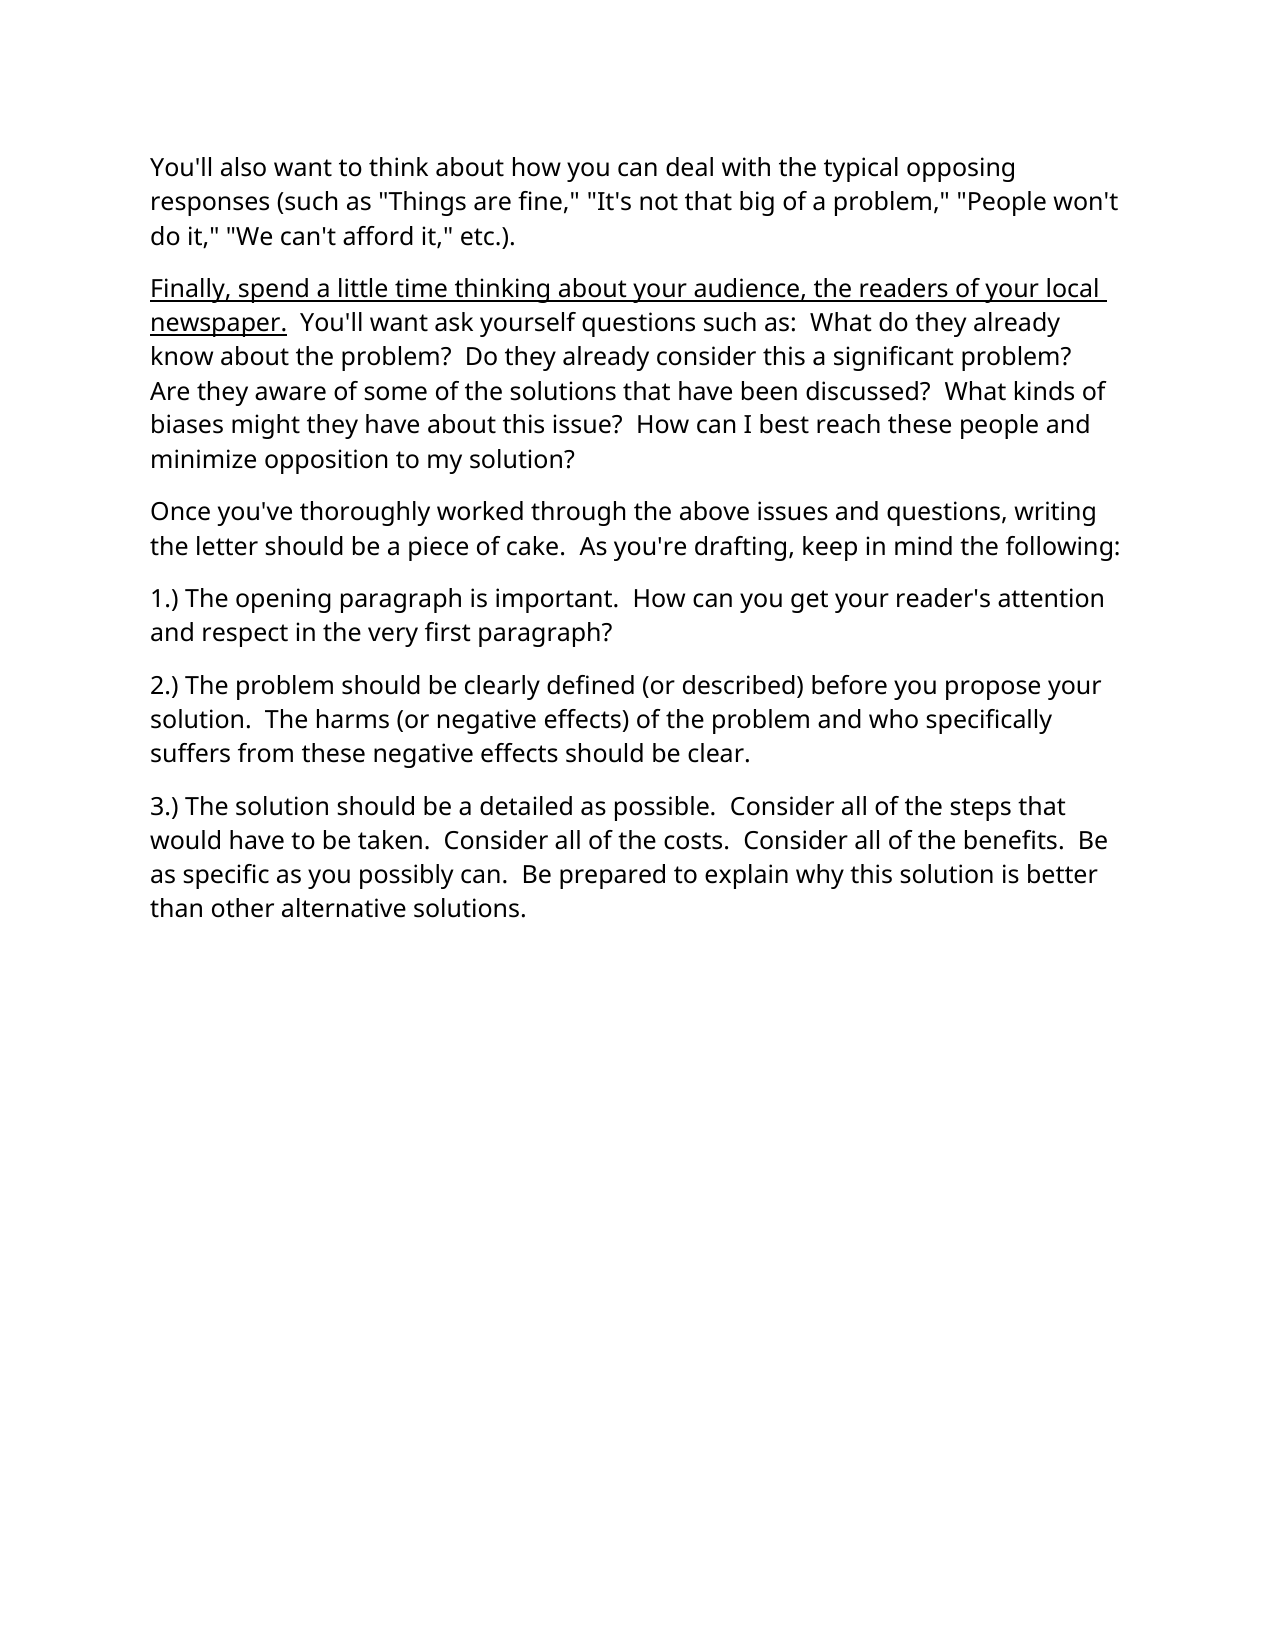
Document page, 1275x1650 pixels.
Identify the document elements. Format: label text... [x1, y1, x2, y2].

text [150, 150, 1125, 252]
text Once you've thoroughly worked through the above issues and questions, writing the letter should be a piece of cake. As you're drafting, keep in mind the following: [150, 494, 1125, 562]
text 2.) The problem should be clearly defined (or described) before you propose your solution. The harms (or negative effects) of the problem and who specifically suffers from these negative effects should be clear. [150, 668, 1125, 770]
text 3.) The solution should be a detailed as possible. Consider all of the steps that would have to be taken. Consider all of the costs. Consider all of the benefits. Be as specific as you possibly can. Be prepared to explain why this solution is better than other alternative solutions. [150, 789, 1125, 925]
text 1.) The opening paragraph is important. How can you get your reader's attention and respect in the very first paragraph? [150, 581, 1125, 649]
text Finally, spend a little time thinking about your audience, the readers of your local newspaper. You'll want ask yourself questions such as: What do they already know about the problem? Do they already consider this a significant problem? Are they aware of some of the solutions that have been discussed? What kinds of biases might they have about this issue? How can I best reach these people and minimize opposition to my solution? [150, 271, 1125, 475]
